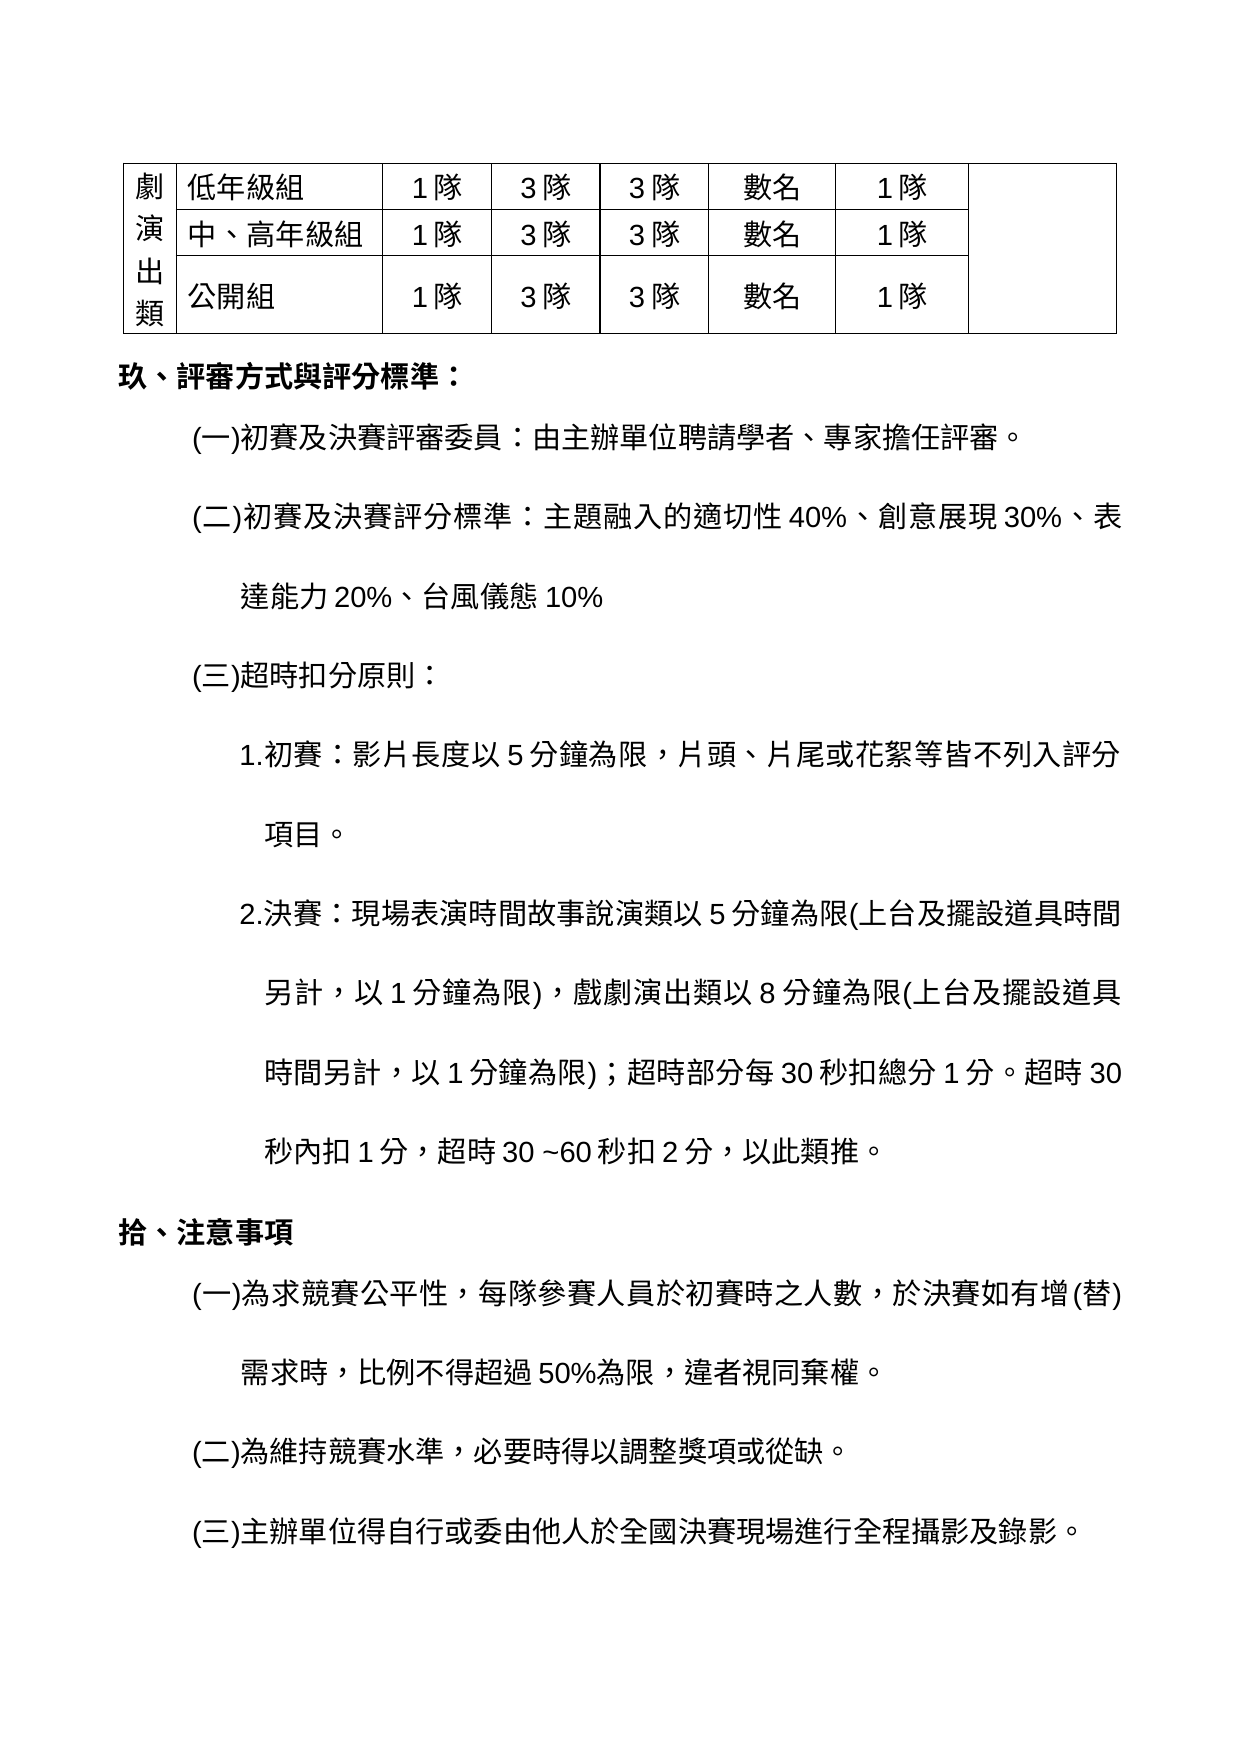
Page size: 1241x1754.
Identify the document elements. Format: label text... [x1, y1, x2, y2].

table_cell 3隊 [492, 210, 599, 255]
table_cell 數名 [709, 210, 835, 255]
text 玖、評審方式與評分標準： [118, 354, 1122, 396]
table_cell 3隊 [601, 164, 708, 209]
table_cell 3隊 [601, 256, 708, 333]
table_cell 1隊 [836, 210, 968, 255]
table_cell 數名 [709, 164, 835, 209]
table_cell 1隊 [383, 210, 491, 255]
text (三)主辦單位得自行或委由他人於全國決賽現場進行全程攝影及錄影。 [192, 1490, 1122, 1569]
table_cell 3隊 [492, 164, 599, 209]
table_cell 3隊 [492, 256, 599, 333]
table_cell 公開組 [177, 256, 382, 333]
text (一)為求競賽公平性，每隊參賽人員於初賽時之人數，於決賽如有增(替)需求時，比例不得超過50%為限，違者視同棄權。 [192, 1252, 1122, 1411]
table_cell 數名 [709, 256, 835, 333]
text (一)初賽及決賽評審委員：由主辦單位聘請學者、專家擔任評審。 [192, 396, 1122, 475]
table_cell 戲劇演出類 [124, 164, 176, 333]
table_cell 1隊 [383, 256, 491, 333]
table_cell 低年級組 [177, 164, 382, 209]
text 1.初賽：影片長度以5分鐘為限，片頭、片尾或花絮等皆不列入評分項目。 [239, 713, 1122, 872]
text (二)為維持競賽水準，必要時得以調整獎項或從缺。 [192, 1411, 1122, 1490]
text 2.決賽：現場表演時間故事說演類以5分鐘為限(上台及擺設道具時間另計，以1分鐘為限)，戲劇演出類以8分鐘為限(上台及擺設道具時間另計，以1分鐘為限)；超時部分每30秒扣總分1分。超時30秒內扣1分，超時30 ~60秒扣2分，以此類推。 [239, 872, 1122, 1190]
table_cell 1隊 [383, 164, 491, 209]
text (二)初賽及決賽評分標準：主題融入的適切性40%、創意展現30%、表達能力20%、台風儀態 10% [192, 475, 1122, 634]
table_cell 1隊 [836, 164, 968, 209]
table_cell 1隊 [836, 256, 968, 333]
text (三)超時扣分原則： [192, 634, 1122, 713]
text 拾、注意事項 [118, 1209, 1122, 1252]
table_cell 3隊 [601, 210, 708, 255]
table_cell 中、高年級組 [177, 210, 382, 255]
